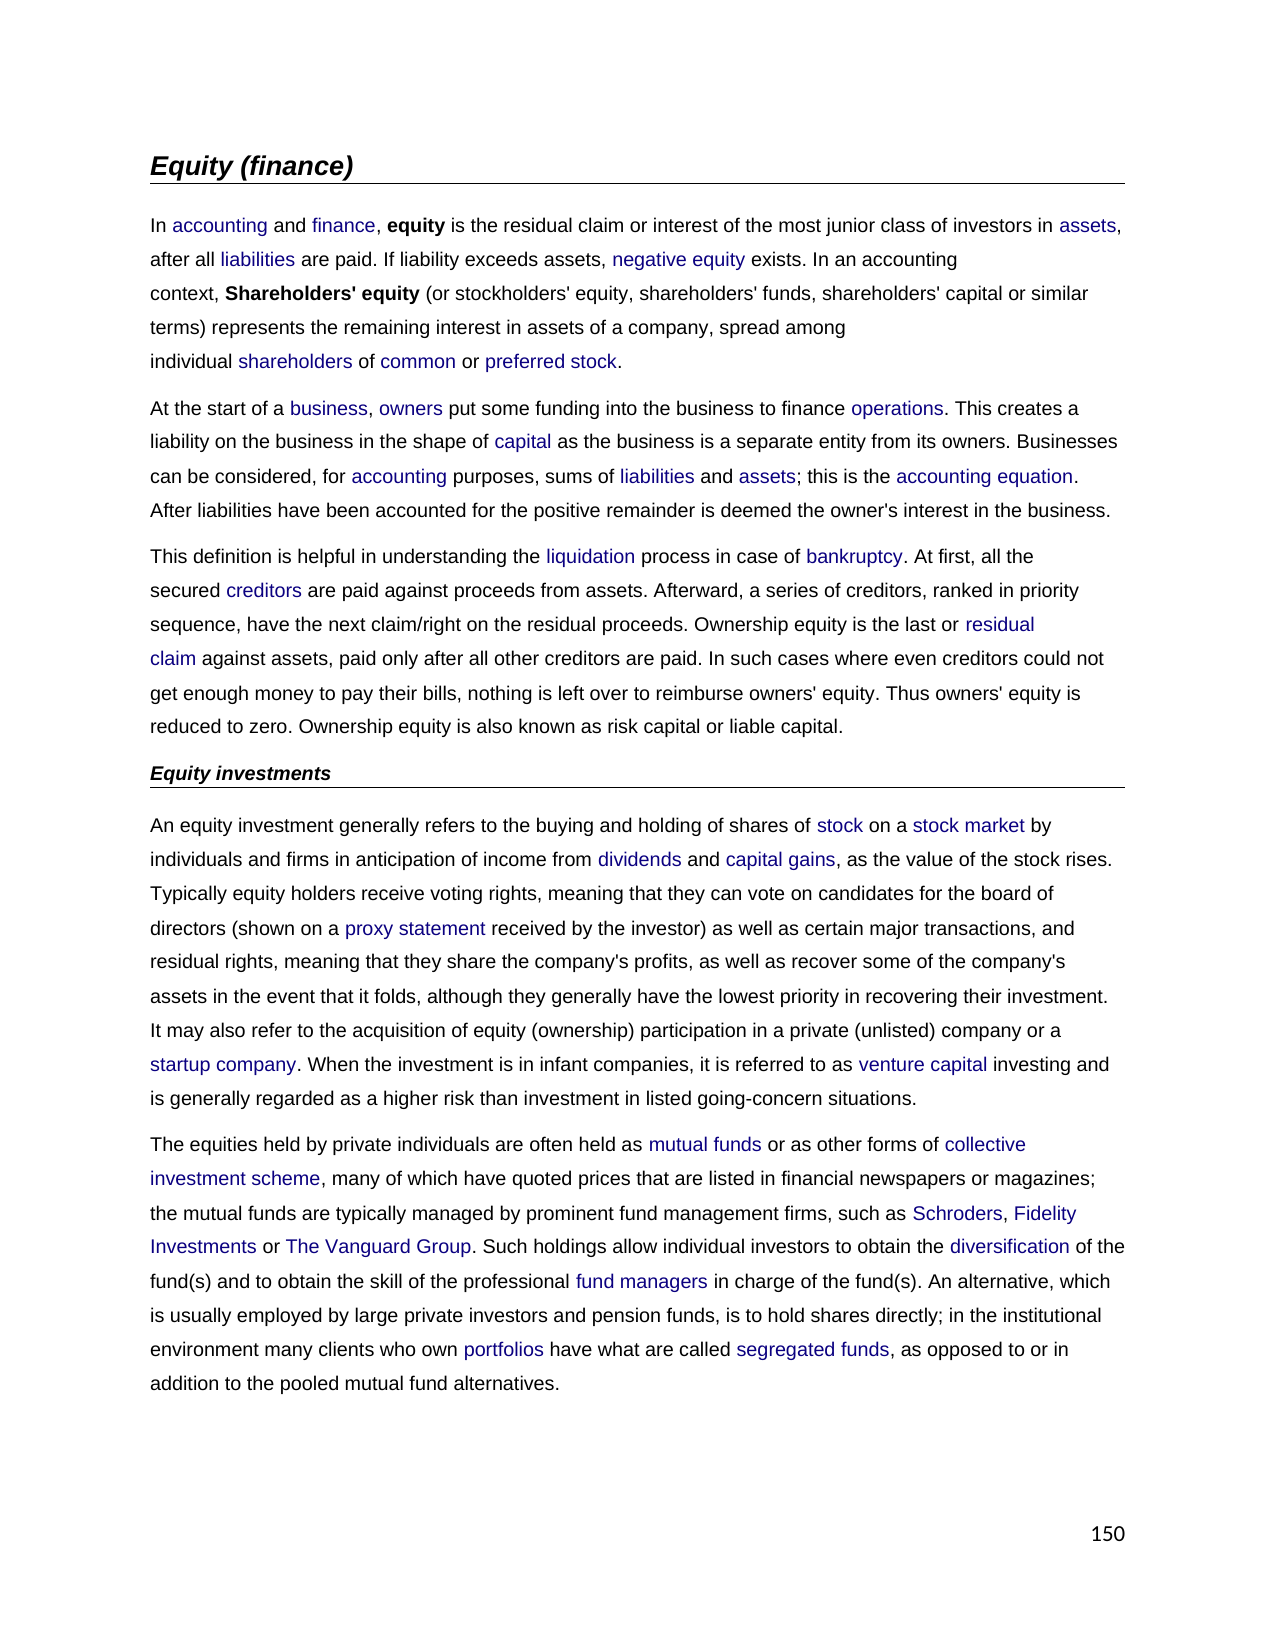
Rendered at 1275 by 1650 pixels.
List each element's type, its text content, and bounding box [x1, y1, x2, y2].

text An equity investment generally refers to the buying and holding of shares of stock on a stock market by individuals and firms in anticipation of income from dividends and capital gains, as the value of the stock rises. Typically equity holders receive voting rights, meaning that they can vote on candidates for the board of directors (shown on a proxy statement received by the investor) as well as certain major transactions, and residual rights, meaning that they share the company's profits, as well as recover some of the company's assets in the event that it folds, although they generally have the lowest priority in recovering their investment. It may also refer to the acquisition of equity (ownership) participation in a private (unlisted) company or a startup company. When the investment is in infant companies, it is referred to as venture capital investing and is generally regarded as a higher risk than investment in listed going-concern situations. [150, 814, 1125, 1109]
text This definition is helpful in understanding the liquidation process in case of bankruptcy. At first, all the secured creditors are paid against proceeds from assets. Afterward, a series of creditors, ranked in priority sequence, have the next claim/right on the residual proceeds. Ownership equity is the last or residual claim against assets, paid only after all other creditors are paid. In such cases where even creditors could not get enough money to pay their bills, nothing is left over to reimburse owners' equity. Thus owners' equity is reduced to zero. Ownership equity is also known as risk capital or liable capital. [150, 545, 1125, 738]
subtitle Equity investments [150, 762, 1125, 787]
text The equities held by private individuals are often held as mutual funds or as other forms of collective investment scheme, many of which have quoted prices that are listed in financial newspapers or magazines; the mutual funds are typically managed by prominent fund management firms, such as Schroders, Fidelity Investments or The Vanguard Group. Such holdings allow individual investors to obtain the diversification of the fund(s) and to obtain the skill of the professional fund managers in charge of the fund(s). An alternative, which is usually employed by large private investors and pension funds, is to hold shares directly; in the institutional environment many clients who own portfolios have what are called segregated funds, as opposed to or in addition to the pooled mutual fund alternatives. [150, 1133, 1125, 1394]
text In accounting and finance, equity is the residual claim or interest of the most junior class of investors in assets, after all liabilities are paid. If liability exceeds assets, negative equity exists. In an accounting context, Shareholders' equity (or stockholders' equity, shareholders' funds, shareholders' capital or similar terms) represents the remaining interest in assets of a company, spread among individual shareholders of common or preferred stock. [150, 213, 1125, 372]
subtitle Equity (finance) [150, 150, 1125, 183]
text At the start of a business, owners put some funding into the business to finance operations. This creates a liability on the business in the shape of capital as the business is a separate entity from its owners. Businesses can be considered, for accounting purposes, sums of liabilities and assets; this is the accounting equation. After liabilities have been accounted for the positive remainder is deemed the owner's interest in the business. [150, 396, 1125, 521]
